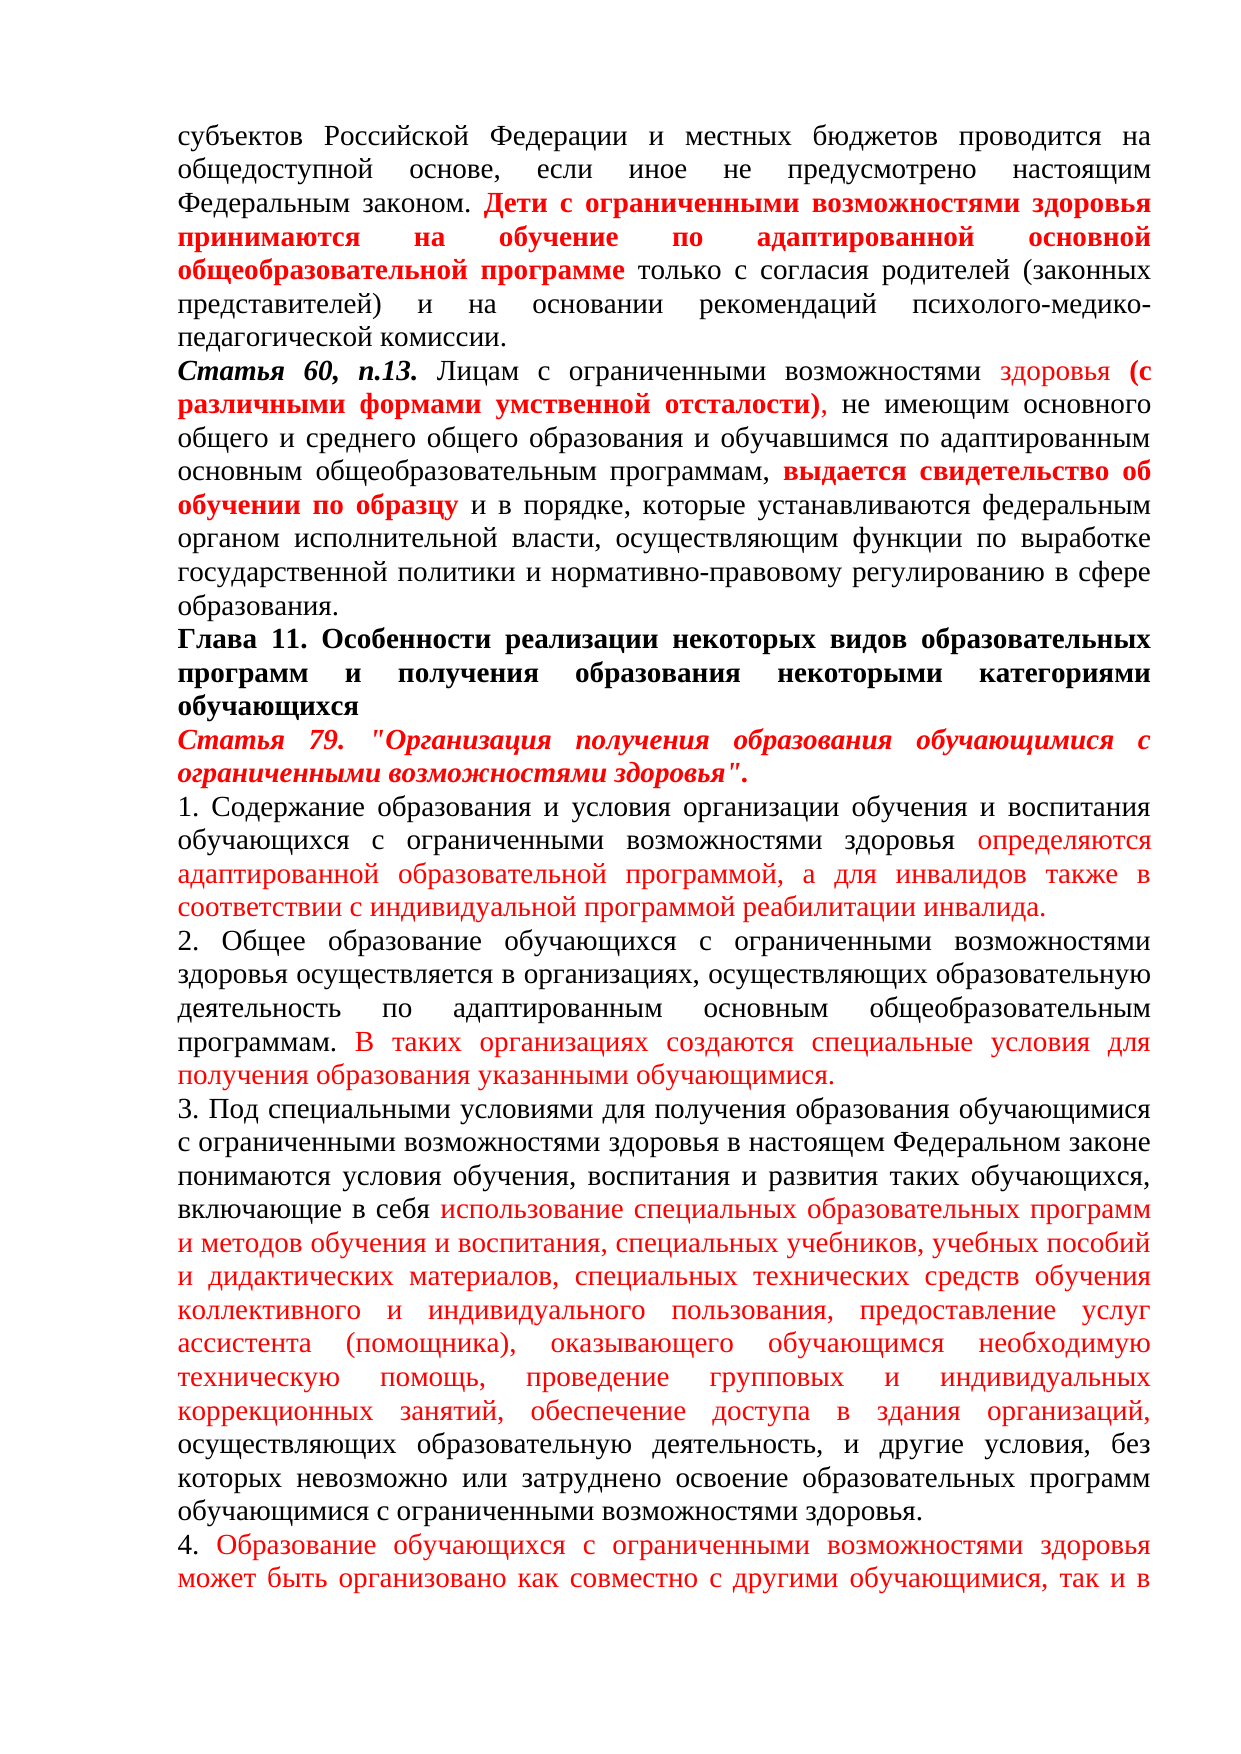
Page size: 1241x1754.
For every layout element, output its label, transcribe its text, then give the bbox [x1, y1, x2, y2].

text Статья 79. "Организация получения образования обучающимися с ограниченными возможностями здоровья". [177, 722, 1152, 789]
text Глава 11. Особенности реализации некоторых видов образовательных программ и получения образования некоторыми категориями обучающихся [177, 621, 1152, 722]
text 1. Содержание образования и условия организации обучения и воспитания обучающихся с ограниченными возможностями здоровья определяются адаптированной образовательной программой, а для инвалидов также в соответствии с индивидуальной программой реабилитации инвалида. [177, 789, 1152, 923]
text 3. Под специальными условиями для получения образования обучающимися с ограниченными возможностями здоровья в настоящем Федеральном законе понимаются условия обучения, воспитания и развития таких обучающихся, включающие в себя использование специальных образовательных программ и методов обучения и воспитания, специальных учебников, учебных пособий и дидактических материалов, специальных технических средств обучения коллективного и индивидуального пользования, предоставление услуг ассистента (помощника), оказывающего обучающимся необходимую техническую помощь, проведение групповых и индивидуальных коррекционных занятий, обеспечение доступа в здания организаций, осуществляющих образовательную деятельность, и другие условия, без которых невозможно или затруднено освоение образовательных программ обучающимися с ограниченными возможностями здоровья. [177, 1091, 1152, 1527]
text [177, 1527, 1152, 1594]
text 2. Общее образование обучающихся с ограниченными возможностями здоровья осуществляется в организациях, осуществляющих образовательную деятельность по адаптированным основным общеобразовательным программам. В таких организациях создаются специальные условия для получения образования указанными обучающимися. [177, 923, 1152, 1091]
text субъектов Российской Федерации и местных бюджетов проводится на общедоступной основе, если иное не предусмотрено настоящим Федеральным законом. Дети с ограниченными возможностями здоровья принимаются на обучение по адаптированной основной общеобразовательной программе только с согласия родителей (законных представителей) и на основании рекомендаций психолого-медико-педагогической комиссии. [177, 118, 1152, 353]
text Статья 60, п.13. Лицам с ограниченными возможностями здоровья (с различными формами умственной отсталости), не имеющим основного общего и среднего общего образования и обучавшимся по адаптированным основным общеобразовательным программам, выдается свидетельство об обучении по образцу и в порядке, которые устанавливаются федеральным органом исполнительной власти, осуществляющим функции по выработке государственной политики и нормативно-правовому регулированию в сфере образования. [177, 353, 1152, 621]
